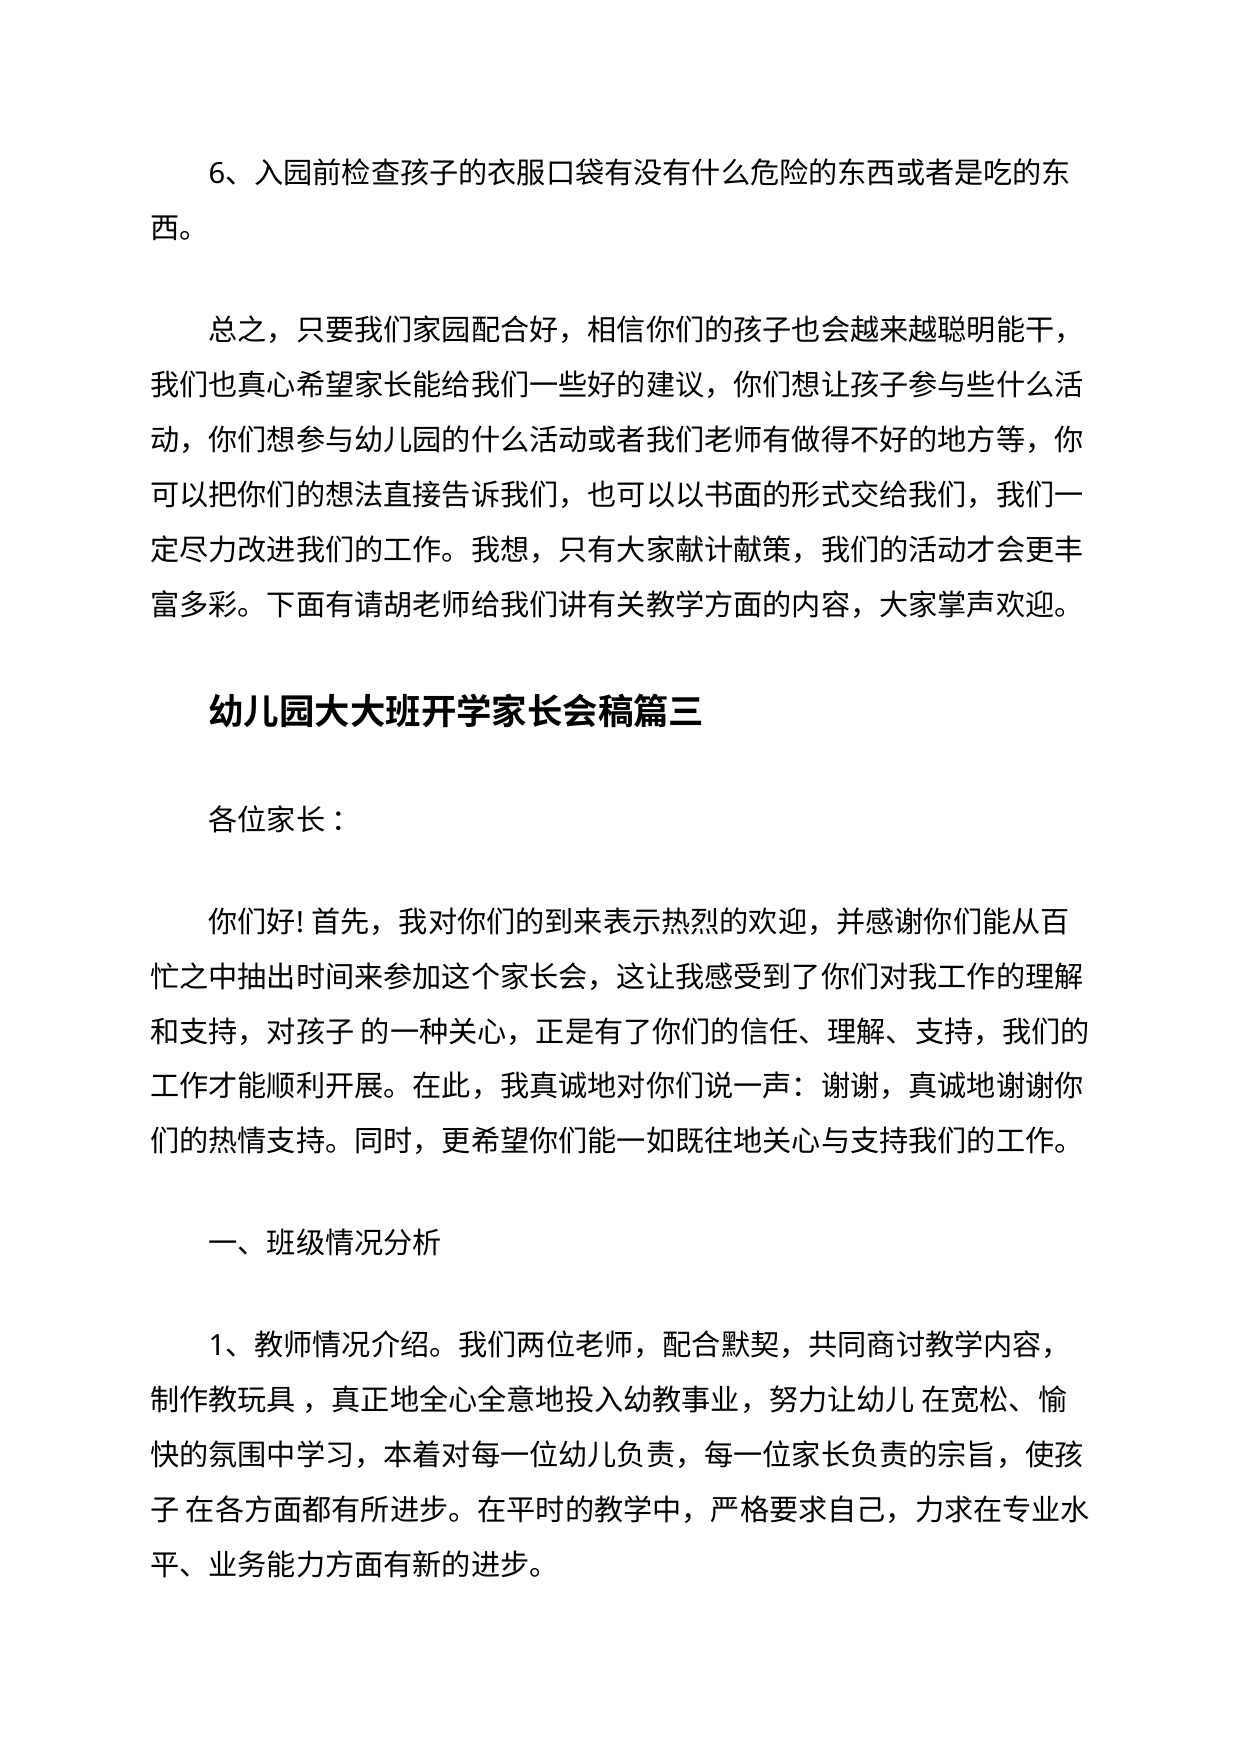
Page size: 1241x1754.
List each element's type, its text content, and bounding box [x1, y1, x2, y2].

text 6、入园前检查孩子的衣服口袋有没有什么危险的东西或者是吃的东西。 [150, 150, 1090, 247]
text 幼儿园大大班开学家长会稿篇三 [150, 683, 1090, 734]
text 一、班级情况分析 [150, 1220, 1090, 1262]
text 总之，只要我们家园配合好，相信你们的孩子也会越来越聪明能干，我们也真心希望家长能给我们一些好的建议，你们想让孩子参与些什么活动，你们想参与幼儿园的什么活动或者我们老师有做得不好的地方等，你可以把你们的想法直接告诉我们，也可以以书面的形式交给我们，我们一定尽力改进我们的工作。我想，只有大家献计献策，我们的活动才会更丰富多彩。下面有请胡老师给我们讲有关教学方面的内容，大家掌声欢迎。 [150, 307, 1090, 623]
text 你们好! 首先，我对你们的到来表示热烈的欢迎，并感谢你们能从百忙之中抽出时间来参加这个家长会，这让我感受到了你们对我工作的理解和支持，对孩子 的一种关心，正是有了你们的信任、理解、支持，我们的工作才能顺利开展。在此，我真诚地对你们说一声：谢谢，真诚地谢谢你们的热情支持。同时，更希望你们能一如既往地关心与支持我们的工作。 [150, 898, 1090, 1160]
text 各位家长 ： [150, 796, 1090, 839]
text 1、教师情况介绍。我们两位老师，配合默契，共同商讨教学内容，制作教玩具 ，真正地全心全意地投入幼教事业，努力让幼儿 在宽松、愉快的氛围中学习，本着对每一位幼儿负责，每一位家长负责的宗旨，使孩子 在各方面都有所进步。在平时的教学中，严格要求自己，力求在专业水平、业务能力方面有新的进步。 [150, 1321, 1090, 1583]
